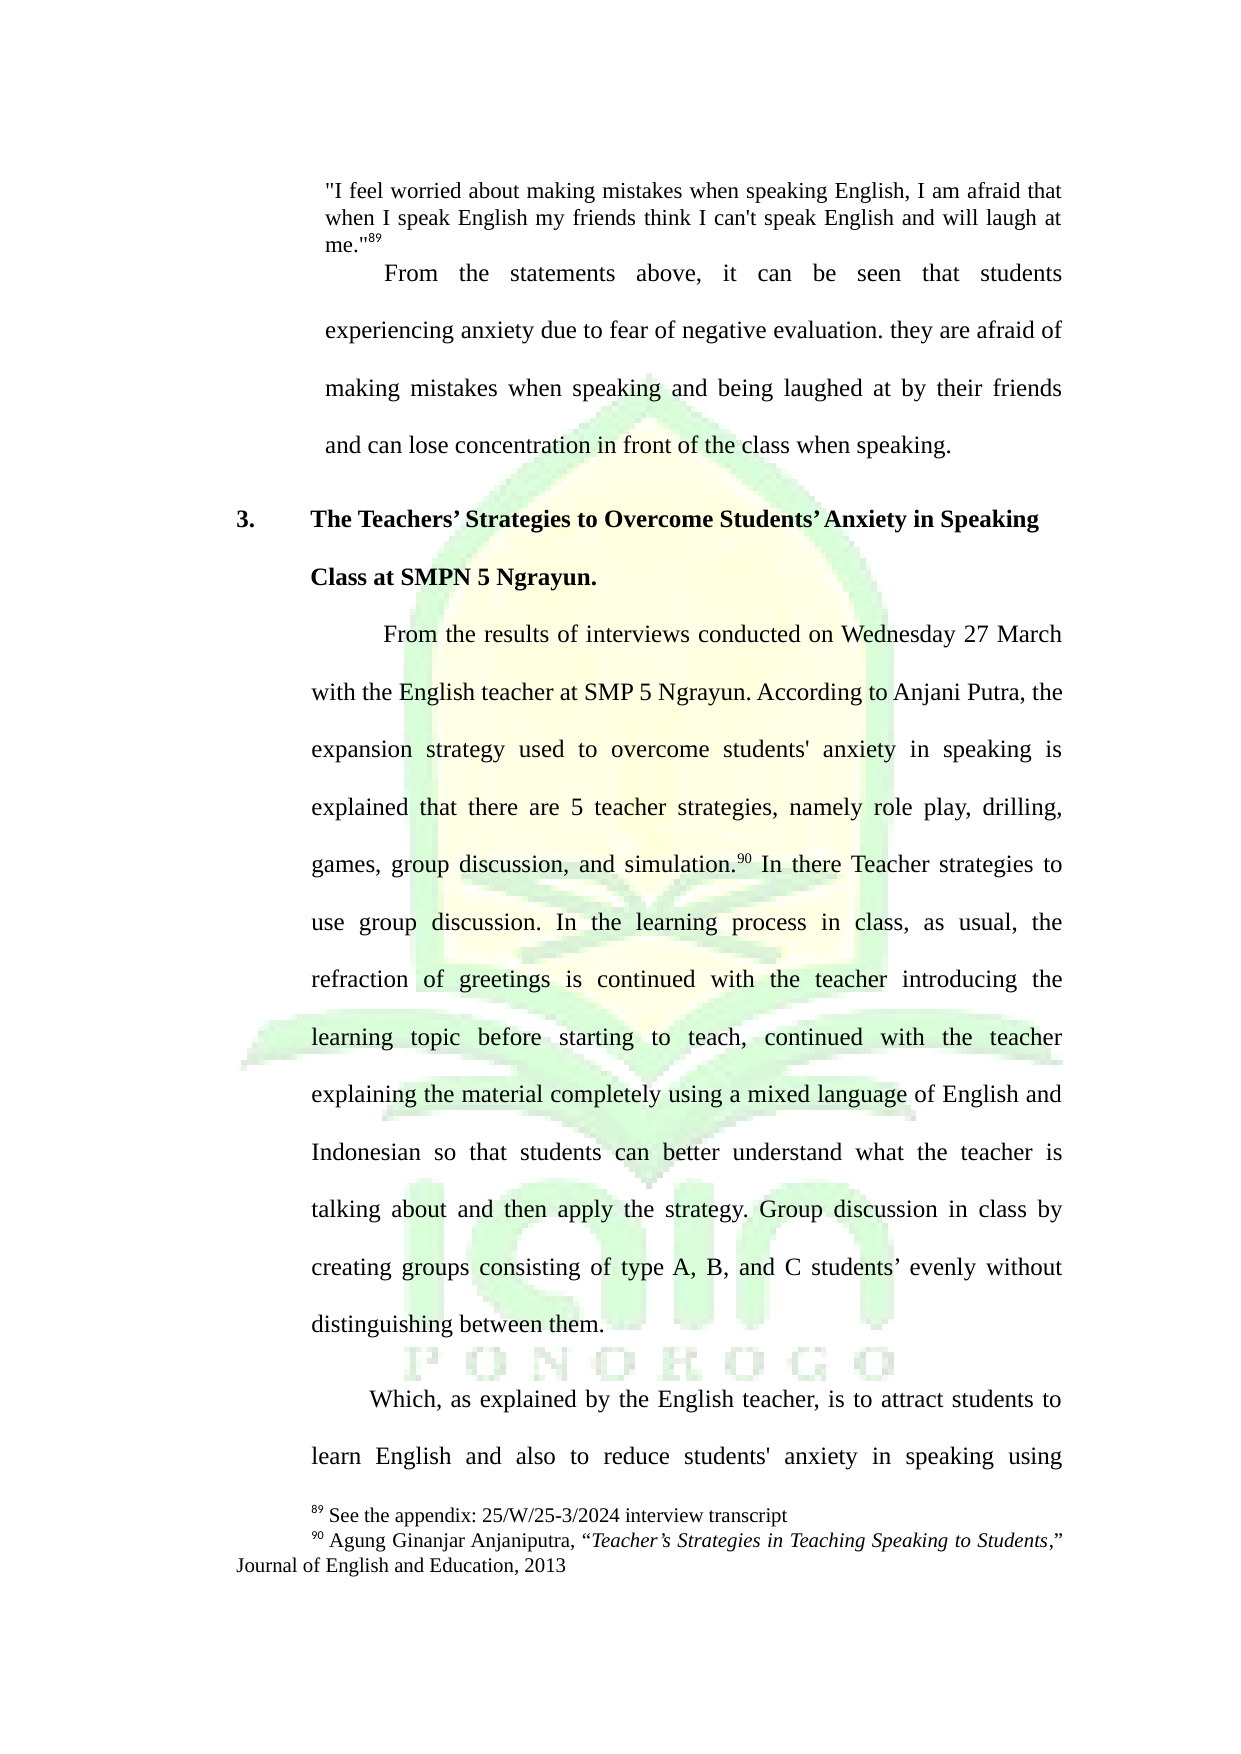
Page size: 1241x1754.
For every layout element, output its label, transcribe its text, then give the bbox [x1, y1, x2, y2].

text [311, 1384, 1063, 1470]
list "I feel worried about making mistakes when speaking English, I am afraid that when I speak English my friends think I can't speak English and will laugh at me." [325, 177, 1063, 258]
text From the results of interviews conducted on Wednesday 27 March with the English teacher at SMP 5 Ngrayun. According to Anjani Putra, the expansion strategy used to overcome students' anxiety in speaking is explained that there are 5 teacher strategies, namely role play, drilling, games, group discussion, and simulation. In there Teacher strategies to use group discussion. In the learning process in class, as usual, the refraction of greetings is continued with the teacher introducing the learning topic before starting to teach, continued with the teacher explaining the material completely using a mixed language of English and Indonesian so that students can better understand what the teacher is talking about and then apply the strategy. Group discussion in class by creating groups consisting of type A, B, and C students’ evenly without distinguishing between them. [311, 619, 1063, 1338]
subtitle The Teachers’ Strategies to Overcome Students’ Anxiety in Speaking Class at SMPN 5 Ngrayun. [236, 504, 1063, 591]
list From the statements above, it can be seen that students experiencing anxiety due to fear of negative evaluation. they are afraid of making mistakes when speaking and being laughed at by their friends and can lose concentration in front of the class when speaking. [325, 258, 1063, 459]
